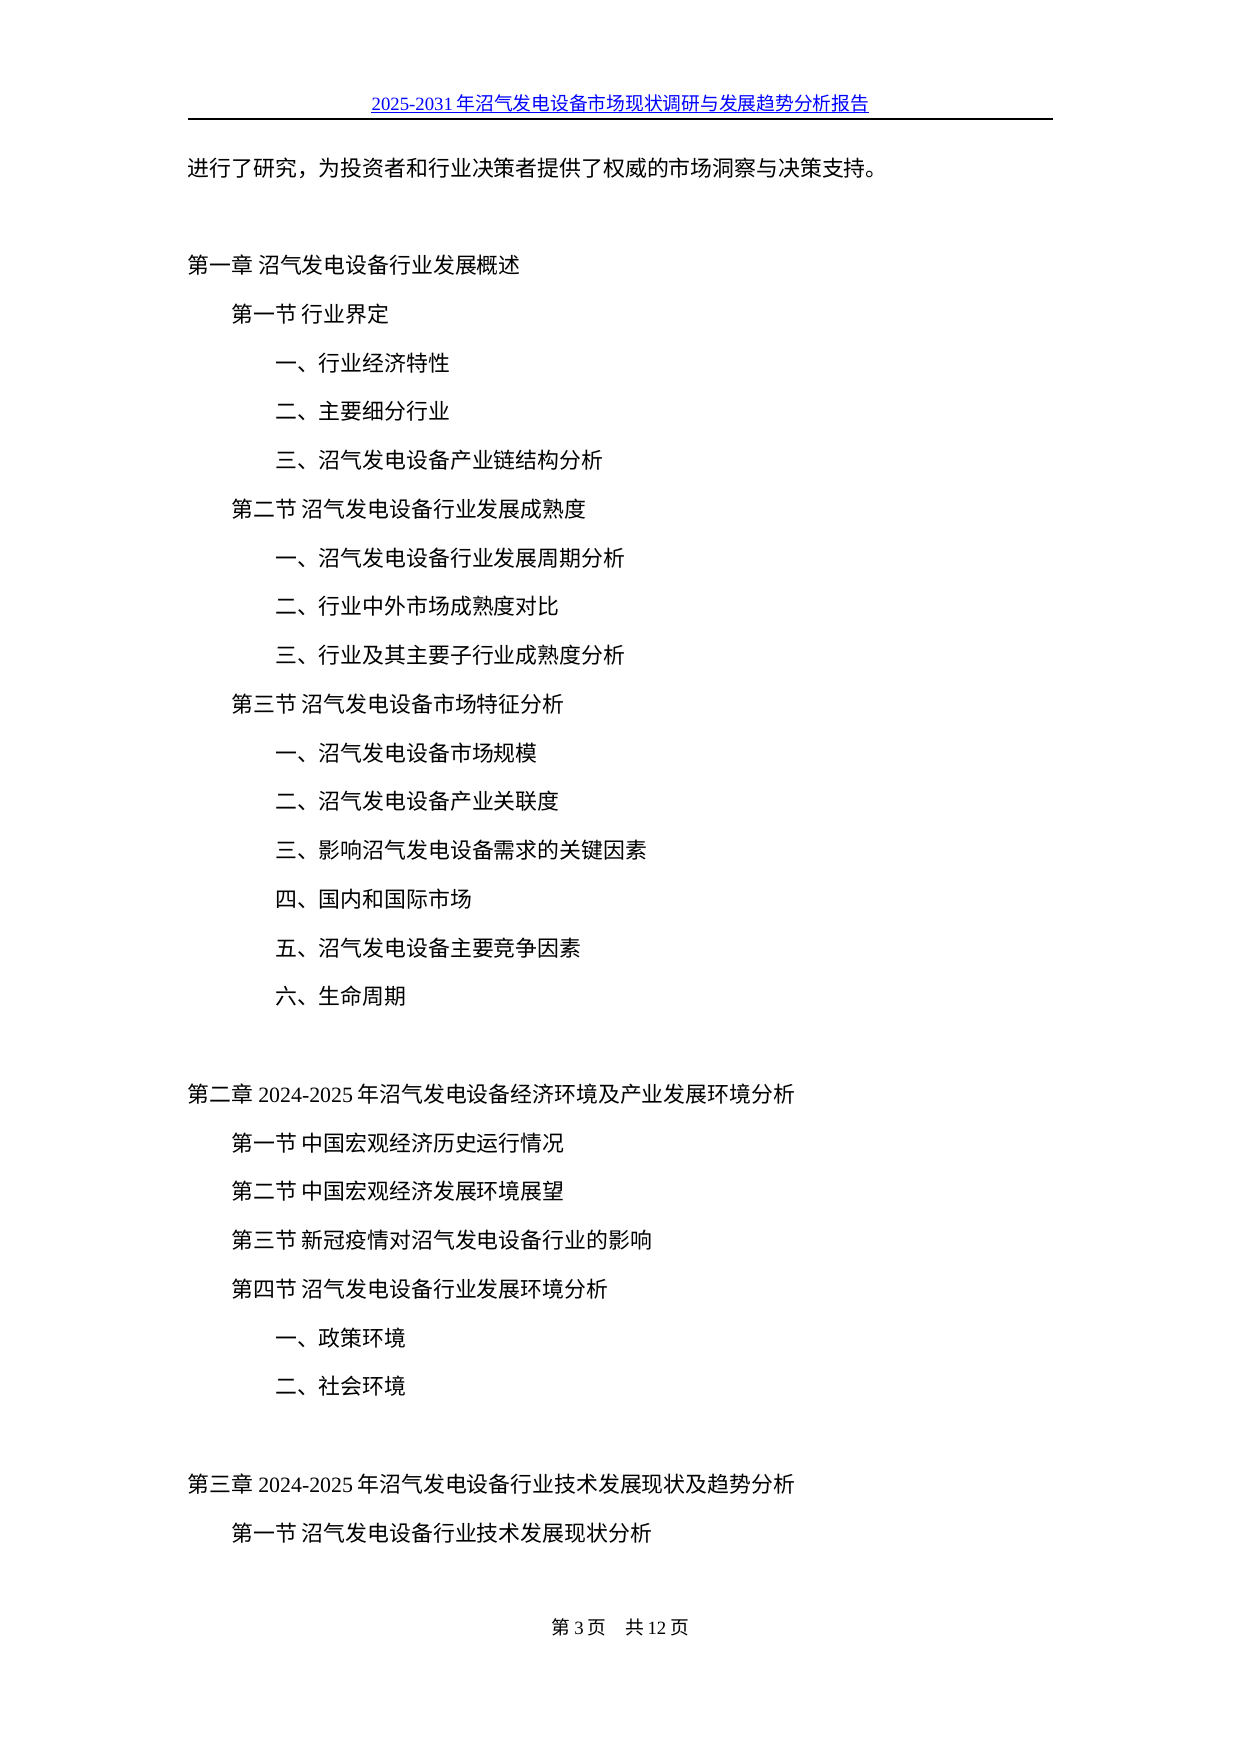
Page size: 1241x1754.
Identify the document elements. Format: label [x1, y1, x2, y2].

text [187, 150, 1053, 1548]
